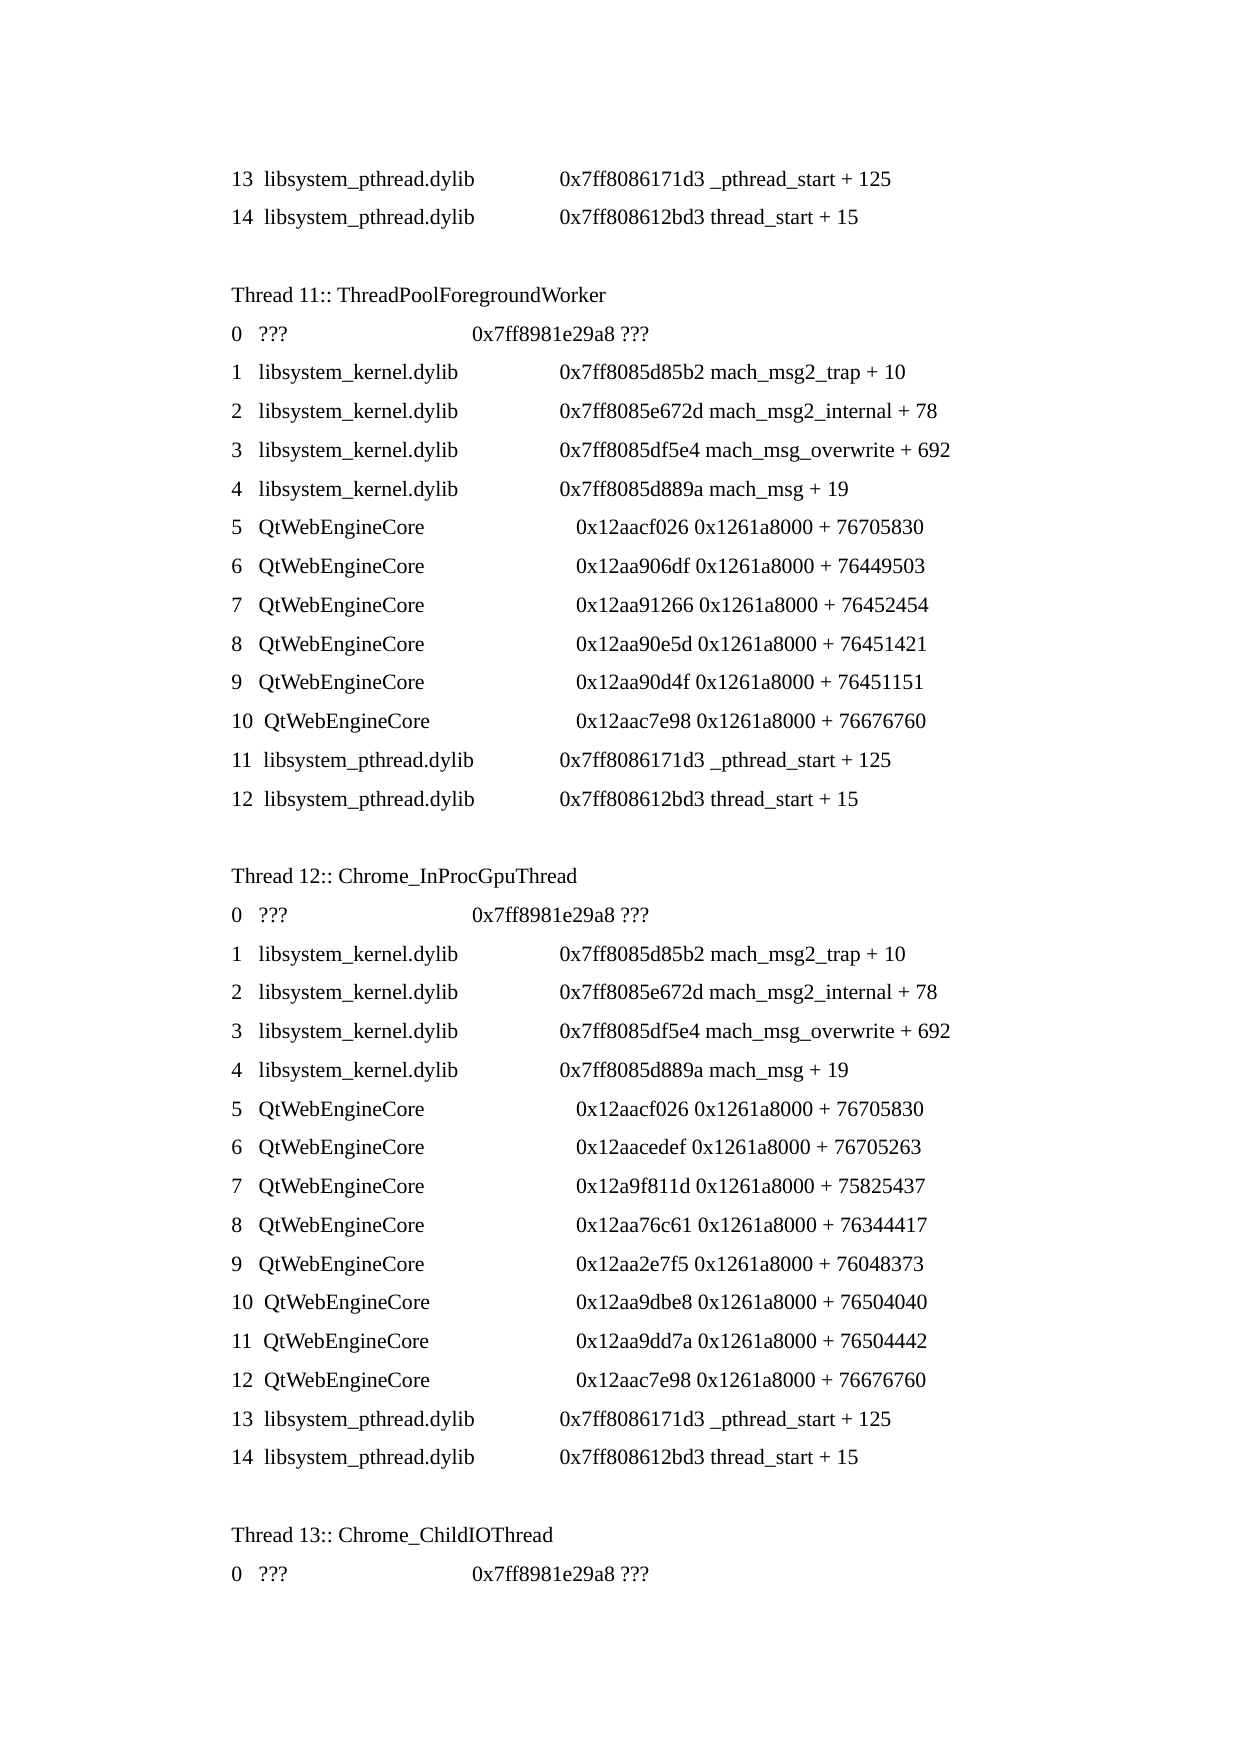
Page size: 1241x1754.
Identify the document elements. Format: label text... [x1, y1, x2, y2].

text 11 QtWebEngineCore 0x12aa9dd7a 0x1261a8000 + 76504442 [187, 1324, 1053, 1357]
text 6 QtWebEngineCore 0x12aa906df 0x1261a8000 + 76449503 [187, 549, 1053, 582]
text 11 libsystem_pthread.dylib 0x7ff8086171d3 _pthread_start + 125 [187, 743, 1053, 776]
text 12 QtWebEngineCore 0x12aac7e98 0x1261a8000 + 76676760 [187, 1363, 1053, 1396]
text Thread 11:: ThreadPoolForegroundWorker [187, 278, 1053, 311]
text 2 libsystem_kernel.dylib 0x7ff8085e672d mach_msg2_internal + 78 [187, 976, 1053, 1008]
text 12 libsystem_pthread.dylib 0x7ff808612bd3 thread_start + 15 [187, 782, 1053, 814]
text 0 ??? 0x7ff8981e29a8 ??? [187, 317, 1053, 349]
text 14 libsystem_pthread.dylib 0x7ff808612bd3 thread_start + 15 [187, 201, 1053, 233]
text 13 libsystem_pthread.dylib 0x7ff8086171d3 _pthread_start + 125 [187, 162, 1053, 194]
text 8 QtWebEngineCore 0x12aa90e5d 0x1261a8000 + 76451421 [187, 627, 1053, 659]
text 7 QtWebEngineCore 0x12aa91266 0x1261a8000 + 76452454 [187, 588, 1053, 621]
text 4 libsystem_kernel.dylib 0x7ff8085d889a mach_msg + 19 [187, 472, 1053, 504]
text 9 QtWebEngineCore 0x12aa2e7f5 0x1261a8000 + 76048373 [187, 1247, 1053, 1279]
text 8 QtWebEngineCore 0x12aa76c61 0x1261a8000 + 76344417 [187, 1208, 1053, 1241]
text 7 QtWebEngineCore 0x12a9f811d 0x1261a8000 + 75825437 [187, 1169, 1053, 1202]
text 5 QtWebEngineCore 0x12aacf026 0x1261a8000 + 76705830 [187, 511, 1053, 543]
text 2 libsystem_kernel.dylib 0x7ff8085e672d mach_msg2_internal + 78 [187, 394, 1053, 427]
text 9 QtWebEngineCore 0x12aa90d4f 0x1261a8000 + 76451151 [187, 666, 1053, 698]
text 3 libsystem_kernel.dylib 0x7ff8085df5e4 mach_msg_overwrite + 692 [187, 433, 1053, 466]
text 14 libsystem_pthread.dylib 0x7ff808612bd3 thread_start + 15 [187, 1441, 1053, 1473]
text 0 ??? 0x7ff8981e29a8 ??? [187, 898, 1053, 931]
text 5 QtWebEngineCore 0x12aacf026 0x1261a8000 + 76705830 [187, 1092, 1053, 1124]
text 4 libsystem_kernel.dylib 0x7ff8085d889a mach_msg + 19 [187, 1053, 1053, 1086]
text 1 libsystem_kernel.dylib 0x7ff8085d85b2 mach_msg2_trap + 10 [187, 356, 1053, 388]
text 10 QtWebEngineCore 0x12aac7e98 0x1261a8000 + 76676760 [187, 704, 1053, 737]
text 6 QtWebEngineCore 0x12aacedef 0x1261a8000 + 76705263 [187, 1131, 1053, 1163]
text 1 libsystem_kernel.dylib 0x7ff8085d85b2 mach_msg2_trap + 10 [187, 937, 1053, 969]
text Thread 12:: Chrome_InProcGpuThread [187, 859, 1053, 892]
text 0 ??? 0x7ff8981e29a8 ??? [187, 1557, 1053, 1589]
text Thread 13:: Chrome_ChildIOThread [187, 1518, 1053, 1551]
text 13 libsystem_pthread.dylib 0x7ff8086171d3 _pthread_start + 125 [187, 1402, 1053, 1434]
text 3 libsystem_kernel.dylib 0x7ff8085df5e4 mach_msg_overwrite + 692 [187, 1014, 1053, 1047]
text 10 QtWebEngineCore 0x12aa9dbe8 0x1261a8000 + 76504040 [187, 1286, 1053, 1318]
